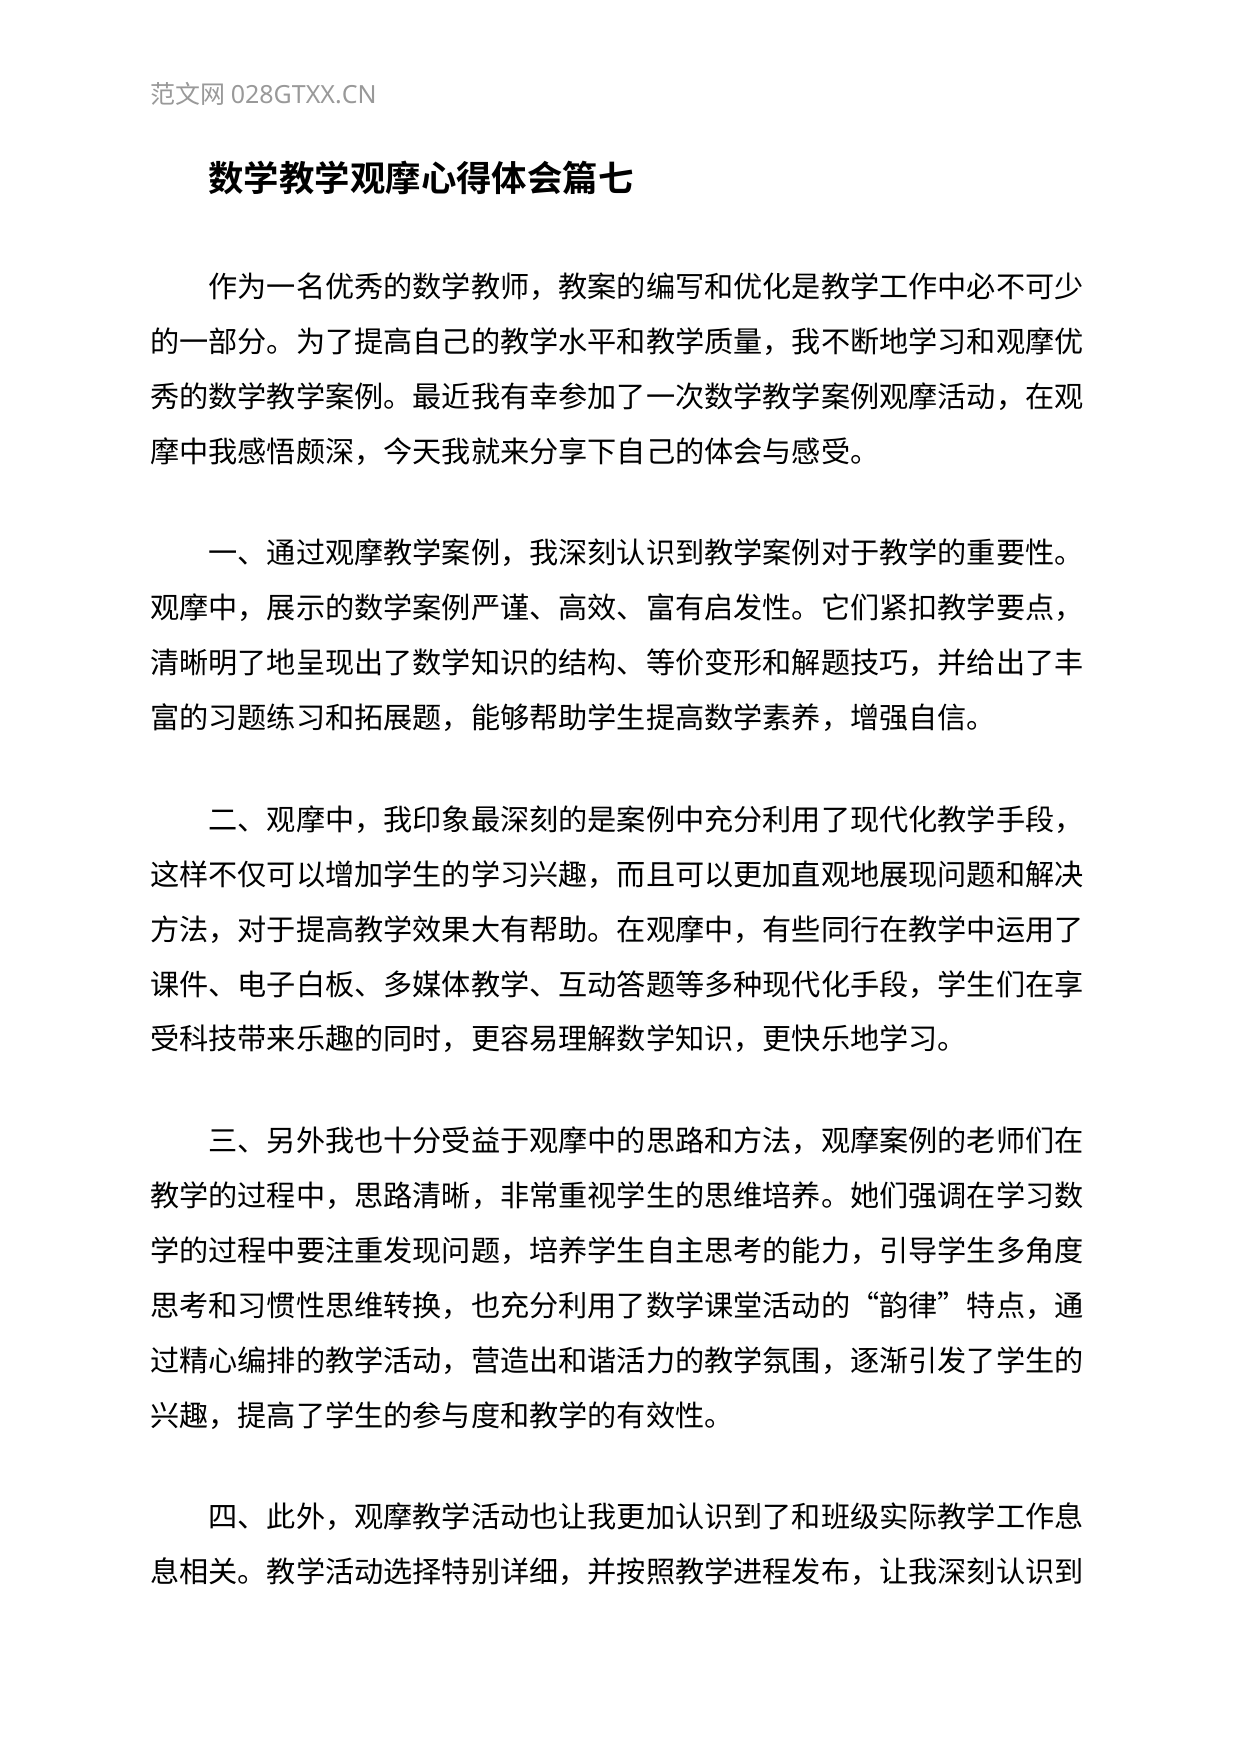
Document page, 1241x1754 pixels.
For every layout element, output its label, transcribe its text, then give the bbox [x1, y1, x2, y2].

text 数学教学观摩心得体会篇七 [150, 150, 1090, 201]
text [150, 1494, 1090, 1591]
text 作为一名优秀的数学教师，教案的编写和优化是教学工作中必不可少的一部分。为了提高自己的教学水平和教学质量，我不断地学习和观摩优秀的数学教学案例。最近我有幸参加了一次数学教学案例观摩活动，在观摩中我感悟颇深，今天我就来分享下自己的体会与感受。 [150, 263, 1090, 470]
text 二、观摩中，我印象最深刻的是案例中充分利用了现代化教学手段，这样不仅可以增加学生的学习兴趣，而且可以更加直观地展现问题和解决方法，对于提高教学效果大有帮助。在观摩中，有些同行在教学中运用了课件、电子白板、多媒体教学、互动答题等多种现代化手段，学生们在享受科技带来乐趣的同时，更容易理解数学知识，更快乐地学习。 [150, 796, 1090, 1058]
text 一、通过观摩教学案例，我深刻认识到教学案例对于教学的重要性。观摩中，展示的数学案例严谨、高效、富有启发性。它们紧扣教学要点，清晰明了地呈现出了数学知识的结构、等价变形和解题技巧，并给出了丰富的习题练习和拓展题，能够帮助学生提高数学素养，增强自信。 [150, 530, 1090, 737]
text 三、另外我也十分受益于观摩中的思路和方法，观摩案例的老师们在教学的过程中，思路清晰，非常重视学生的思维培养。她们强调在学习数学的过程中要注重发现问题，培养学生自主思考的能力，引导学生多角度思考和习惯性思维转换，也充分利用了数学课堂活动的“韵律”特点，通过精心编排的教学活动，营造出和谐活力的教学氛围，逐渐引发了学生的兴趣，提高了学生的参与度和教学的有效性。 [150, 1118, 1090, 1434]
